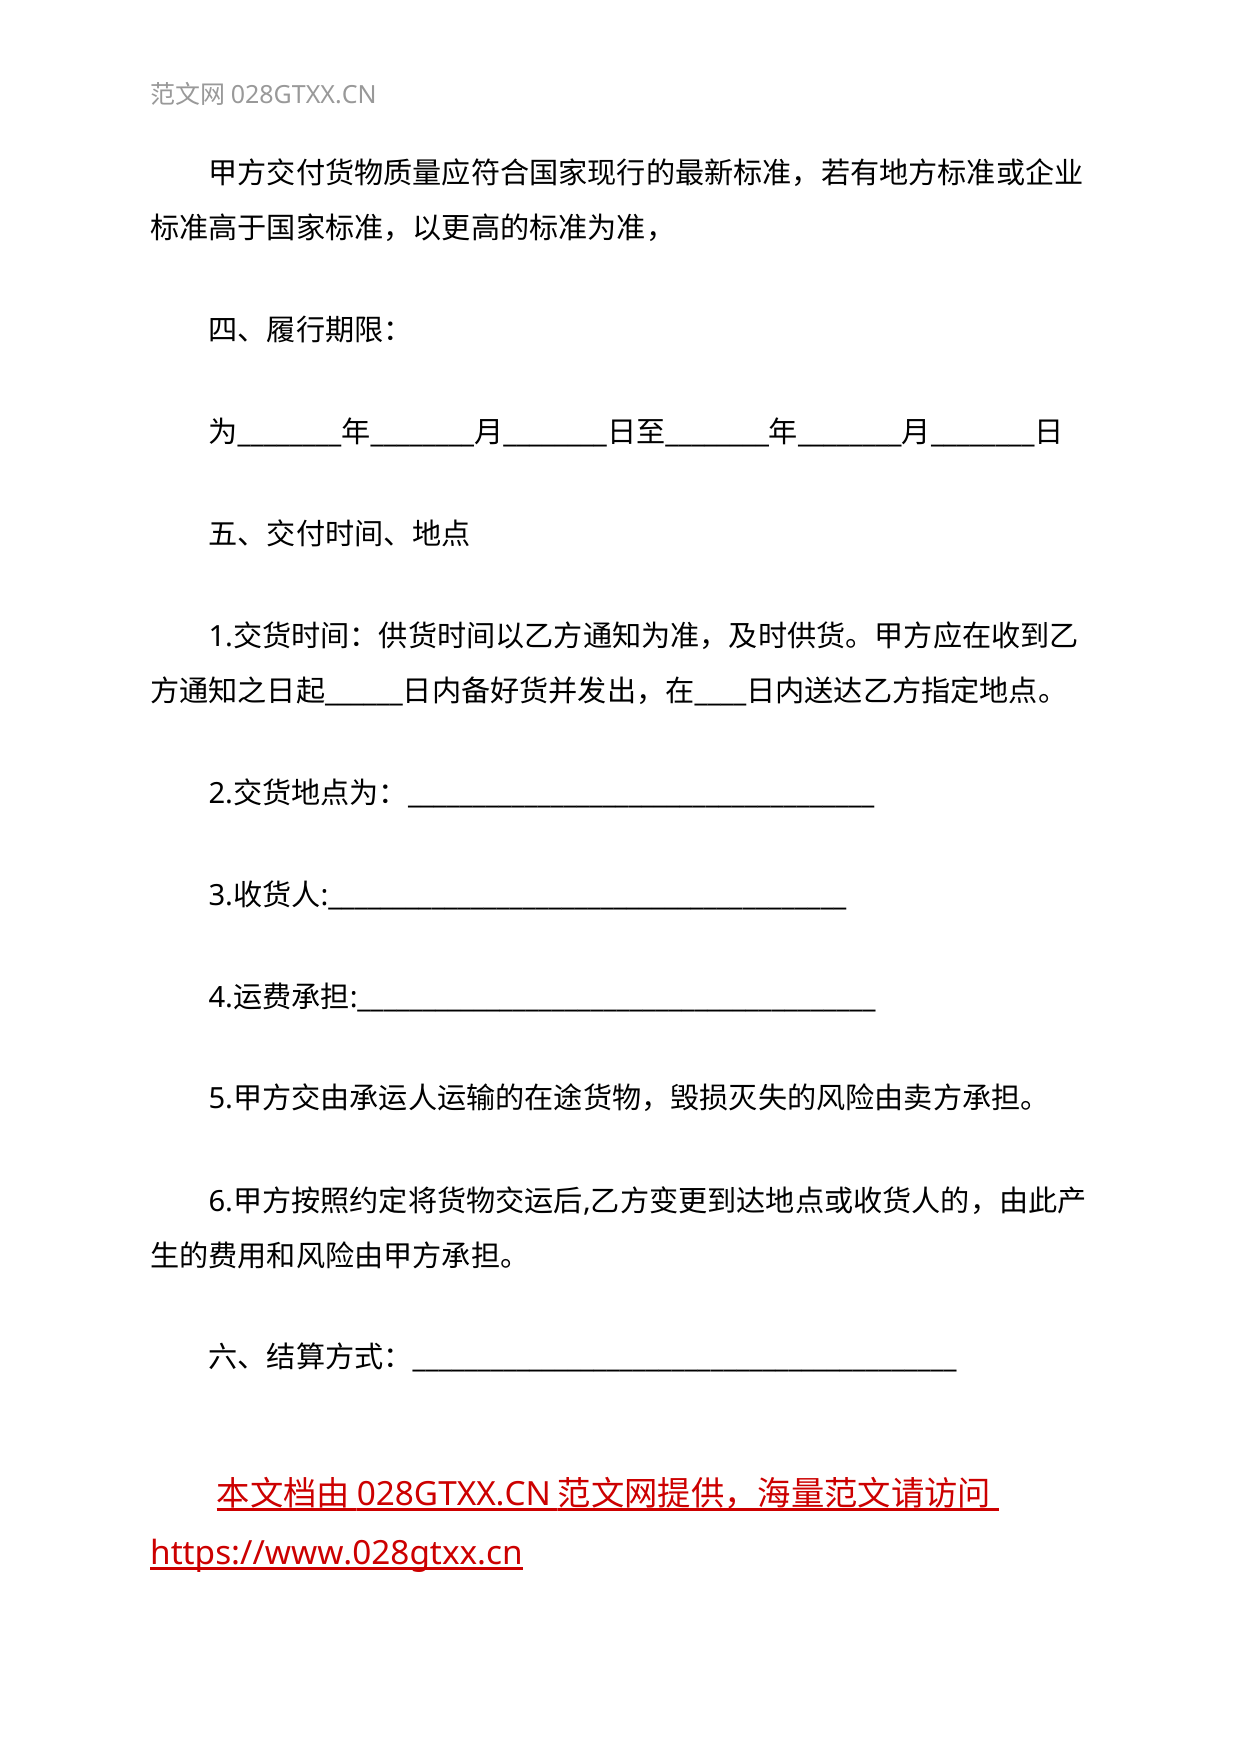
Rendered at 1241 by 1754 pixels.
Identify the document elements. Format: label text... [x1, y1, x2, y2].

text 四、履行期限： [150, 307, 1090, 349]
text 甲方交付货物质量应符合国家现行的最新标准，若有地方标准或企业标准高于国家标准，以更高的标准为准， [150, 150, 1090, 247]
text 1.交货时间：供货时间以乙方通知为准，及时供货。甲方应在收到乙方通知之日起______日内备好货并发出，在____日内送达乙方指定地点。 [150, 612, 1090, 709]
text 六、结算方式：__________________________________________ [150, 1334, 1090, 1376]
text 五、交付时间、地点 [150, 510, 1090, 553]
text 3.收货人:________________________________________ [150, 871, 1090, 913]
text 2.交货地点为：____________________________________ [150, 769, 1090, 812]
text 6.甲方按照约定将货物交运后,乙方变更到达地点或收货人的，由此产生的费用和风险由甲方承担。 [150, 1177, 1090, 1274]
text 为________年________月________日至________年________月________日 [150, 408, 1090, 451]
text 4.运费承担:________________________________________ [150, 973, 1090, 1016]
text 5.甲方交由承运人运输的在途货物，毁损灭失的风险由卖方承担。 [150, 1075, 1090, 1117]
text 本文档由028GTXX.CN范文网提供，海量范文请访问 https://www.028gtxx.cn [150, 1467, 1090, 1574]
